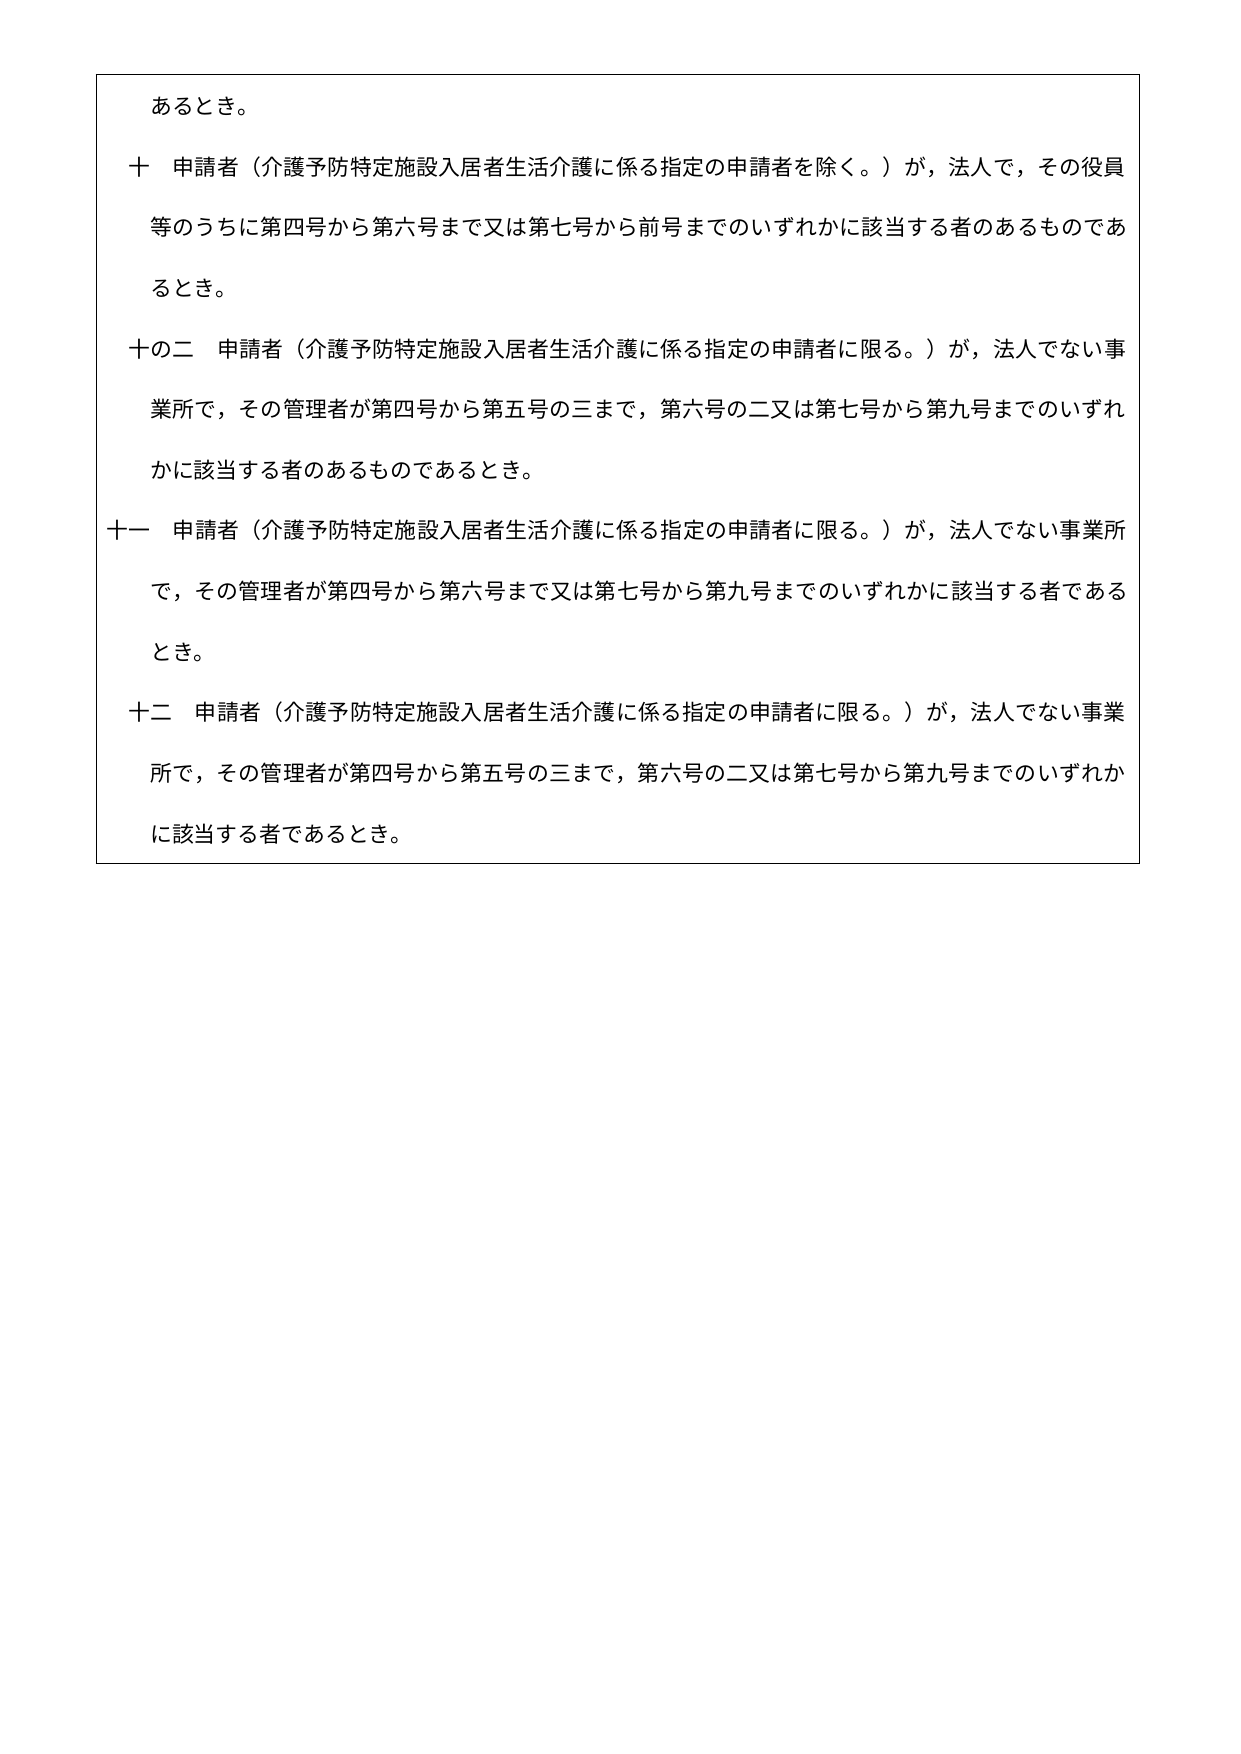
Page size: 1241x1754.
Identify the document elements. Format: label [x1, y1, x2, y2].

table_header [97, 75, 1139, 863]
